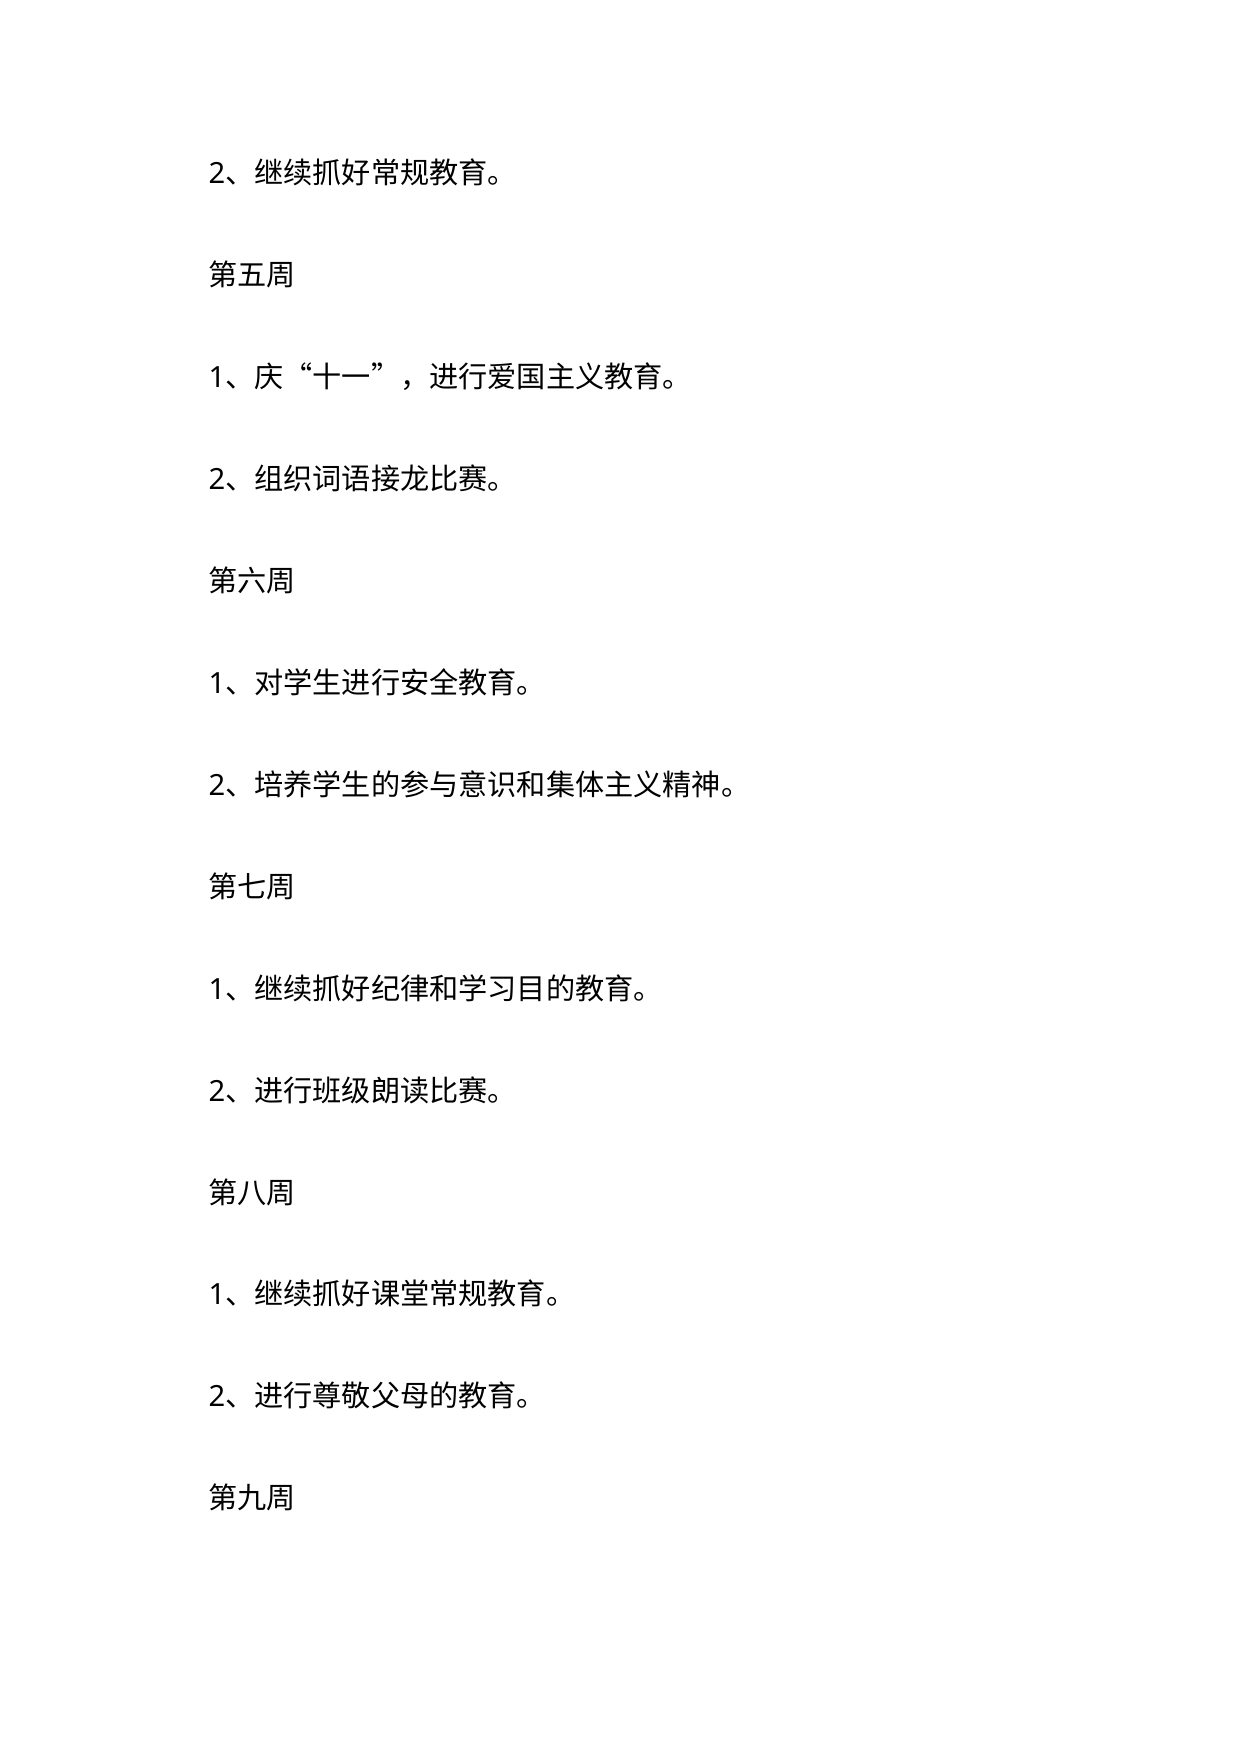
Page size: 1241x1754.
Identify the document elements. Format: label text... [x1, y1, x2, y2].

text 1、继续抓好课堂常规教育。 [150, 1271, 1090, 1313]
text 2、培养学生的参与意识和集体主义精神。 [150, 761, 1090, 804]
text 第八周 [150, 1169, 1090, 1211]
text 1、庆“十一”，进行爱国主义教育。 [150, 354, 1090, 396]
text 第五周 [150, 252, 1090, 294]
text 第六周 [150, 558, 1090, 600]
text 第九周 [150, 1475, 1090, 1517]
text 2、进行班级朗读比赛。 [150, 1067, 1090, 1109]
text 2、进行尊敬父母的教育。 [150, 1373, 1090, 1415]
text 1、继续抓好纪律和学习目的教育。 [150, 965, 1090, 1008]
text 第七周 [150, 863, 1090, 906]
text 2、组织词语接龙比赛。 [150, 456, 1090, 498]
text 2、继续抓好常规教育。 [150, 150, 1090, 192]
text 1、对学生进行安全教育。 [150, 659, 1090, 702]
